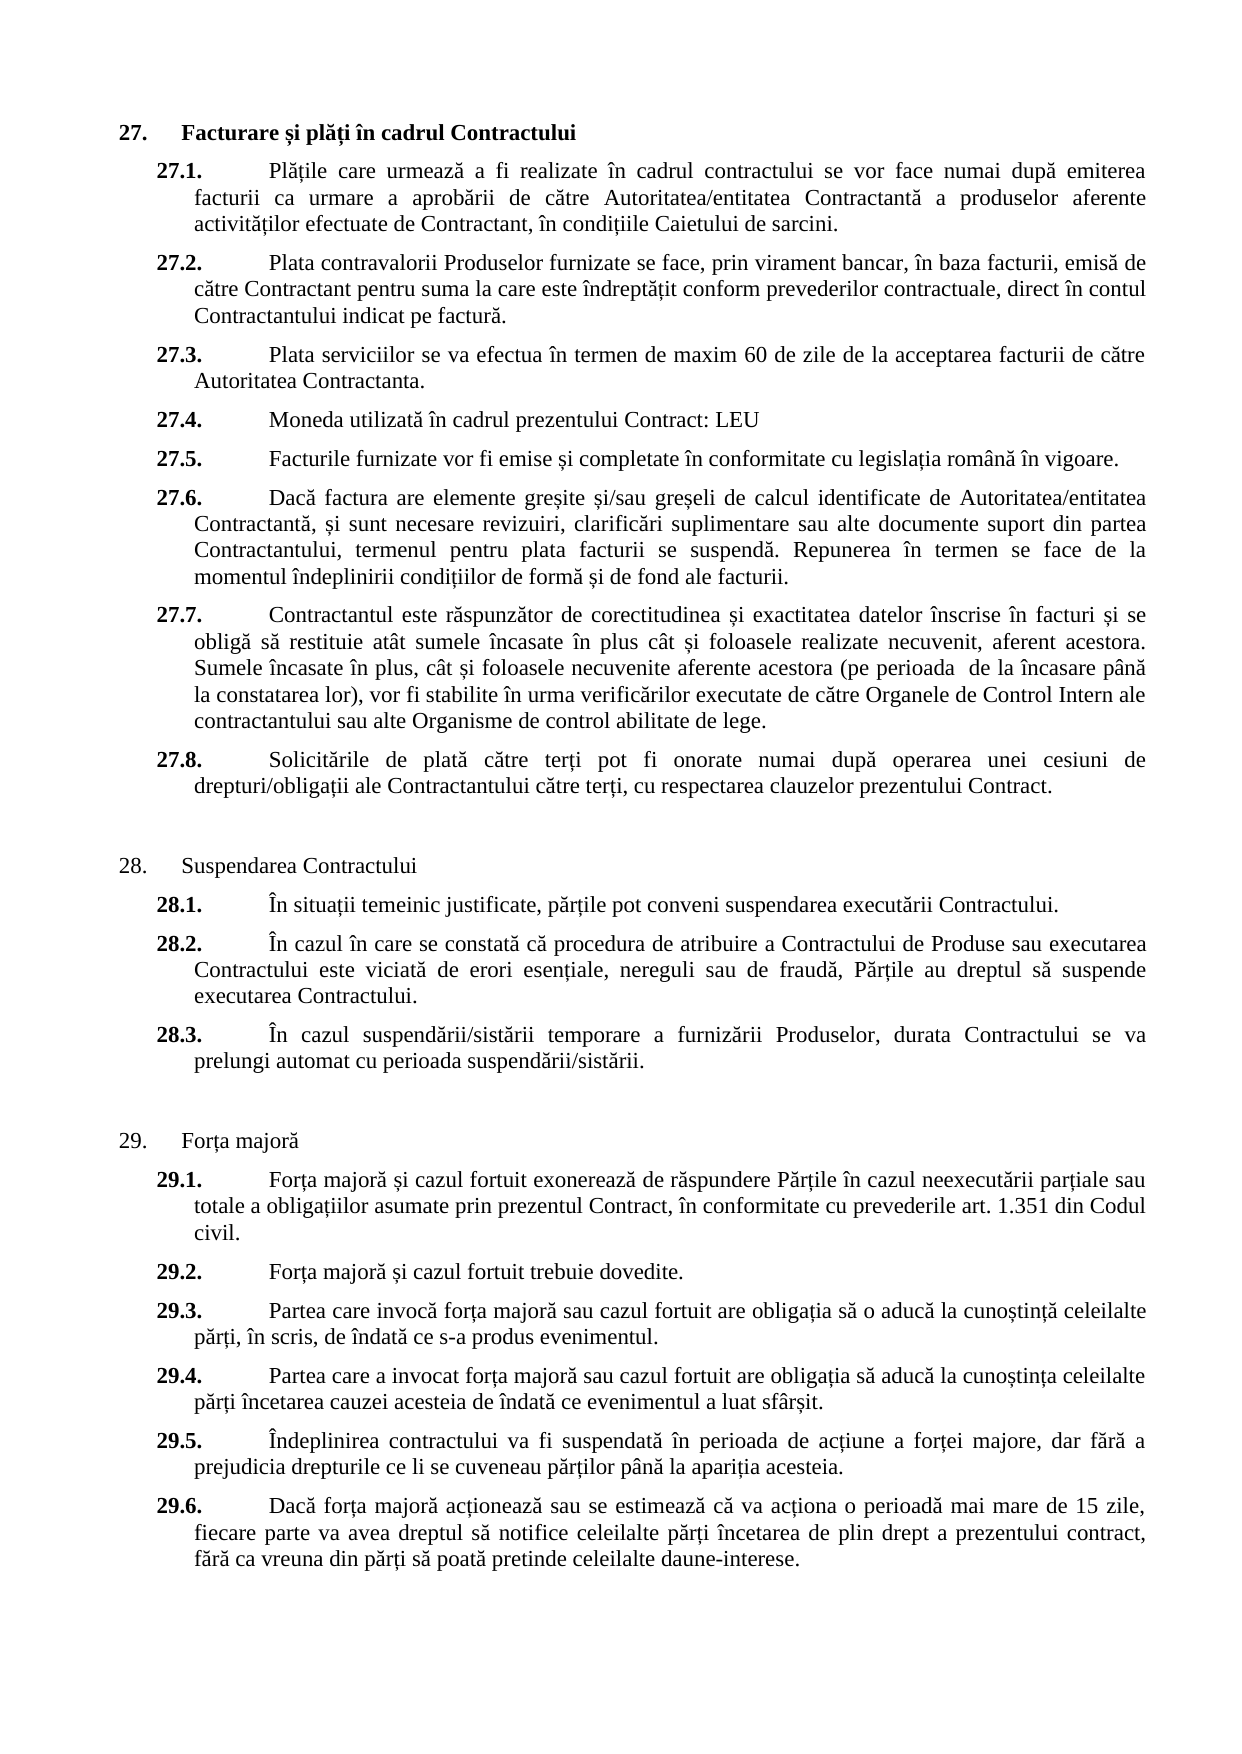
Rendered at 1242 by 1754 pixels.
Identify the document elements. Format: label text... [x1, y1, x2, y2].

list Forța majoră și cazul fortuit trebuie dovedite. [156, 1258, 1148, 1284]
list În cazul suspendării/sistării temporare a furnizării Produselor, durata Contractului se va prelungi automat cu perioada suspendării/sistării. [156, 1021, 1148, 1074]
list Plata contravalorii Produselor furnizate se face, prin virament bancar, în baza facturii, emisă de către Contractant pentru suma la care este îndreptățit conform prevederilor contractuale, direct în contul Contractantului indicat pe factură. [156, 249, 1148, 328]
list Partea care invocă forța majoră sau cazul fortuit are obligația să o aducă la cunoștință celeilalte părți, în scris, de îndată ce s-a produs evenimentul. [156, 1297, 1148, 1349]
list Facturare și plăți în cadrul Contractului [119, 119, 1148, 145]
list Dacă factura are elemente greșite și/sau greșeli de calcul identificate de Autoritatea/entitatea Contractantă, și sunt necesare revizuiri, clarificări suplimentare sau alte documente suport din partea Contractantului, termenul pentru plata facturii se suspendă. Repunerea în termen se face de la momentul îndeplinirii condițiilor de formă și de fond ale facturii. [156, 484, 1148, 589]
list Dacă forța majoră acționează sau se estimează că va acționa o perioadă mai mare de 15 zile, fiecare parte va avea dreptul să notifice celeilalte părți încetarea de plin drept a prezentului contract, fără ca vreuna din părți să poată pretinde celeilalte daune-interese. [156, 1492, 1148, 1571]
list Suspendarea Contractului [119, 852, 1148, 878]
list Moneda utilizată în cadrul prezentului Contract: LEU [156, 406, 1148, 432]
list Plățile care urmează a fi realizate în cadrul contractului se vor face numai după emiterea facturii ca urmare a aprobării de către Autoritatea/entitatea Contractantă a produselor aferente activităților efectuate de Contractant, în condițiile Caietului de sarcini. [156, 158, 1148, 237]
list Solicitările de plată către terți pot fi onorate numai după operarea unei cesiuni de drepturi/obligații ale Contractantului către terți, cu respectarea clauzelor prezentului Contract. [156, 746, 1148, 798]
list Forța majoră și cazul fortuit exonerează de răspundere Părțile în cazul neexecutării parțiale sau totale a obligațiilor asumate prin prezentul Contract, în conformitate cu prevederile art. 1.351 din Codul civil. [156, 1166, 1148, 1245]
list În situații temeinic justificate, părțile pot conveni suspendarea executării Contractului. [156, 891, 1148, 917]
list Forța majoră [119, 1127, 1148, 1154]
list Îndeplinirea contractului va fi suspendată în perioada de acțiune a forței majore, dar fără a prejudicia drepturile ce li se cuveneau părților până la apariția acesteia. [156, 1427, 1148, 1480]
list Partea care a invocat forța majoră sau cazul fortuit are obligația să aducă la cunoștința celeilalte părți încetarea cauzei acesteia de îndată ce evenimentul a luat sfârșit. [156, 1362, 1148, 1414]
list În cazul în care se constată că procedura de atribuire a Contractului de Produse sau executarea Contractului este viciată de erori esențiale, nereguli sau de fraudă, Părțile au dreptul să suspende executarea Contractului. [156, 930, 1148, 1009]
list Contractantul este răspunzător de corectitudinea și exactitatea datelor înscrise în facturi și se obligă să restituie atât sumele încasate în plus cât și foloasele realizate necuvenit, aferent acestora. Sumele încasate în plus, cât și foloasele necuvenite aferente acestora (pe perioada de la încasare până la constatarea lor), vor fi stabilite în urma verificărilor executate de către Organele de Control Intern ale contractantului sau alte Organisme de control abilitate de lege. [156, 602, 1148, 733]
list Plata serviciilor se va efectua în termen de maxim 60 de zile de la acceptarea facturii de către Autoritatea Contractanta. [156, 341, 1148, 393]
list Facturile furnizate vor fi emise și completate în conformitate cu legislația română în vigoare. [156, 445, 1148, 471]
